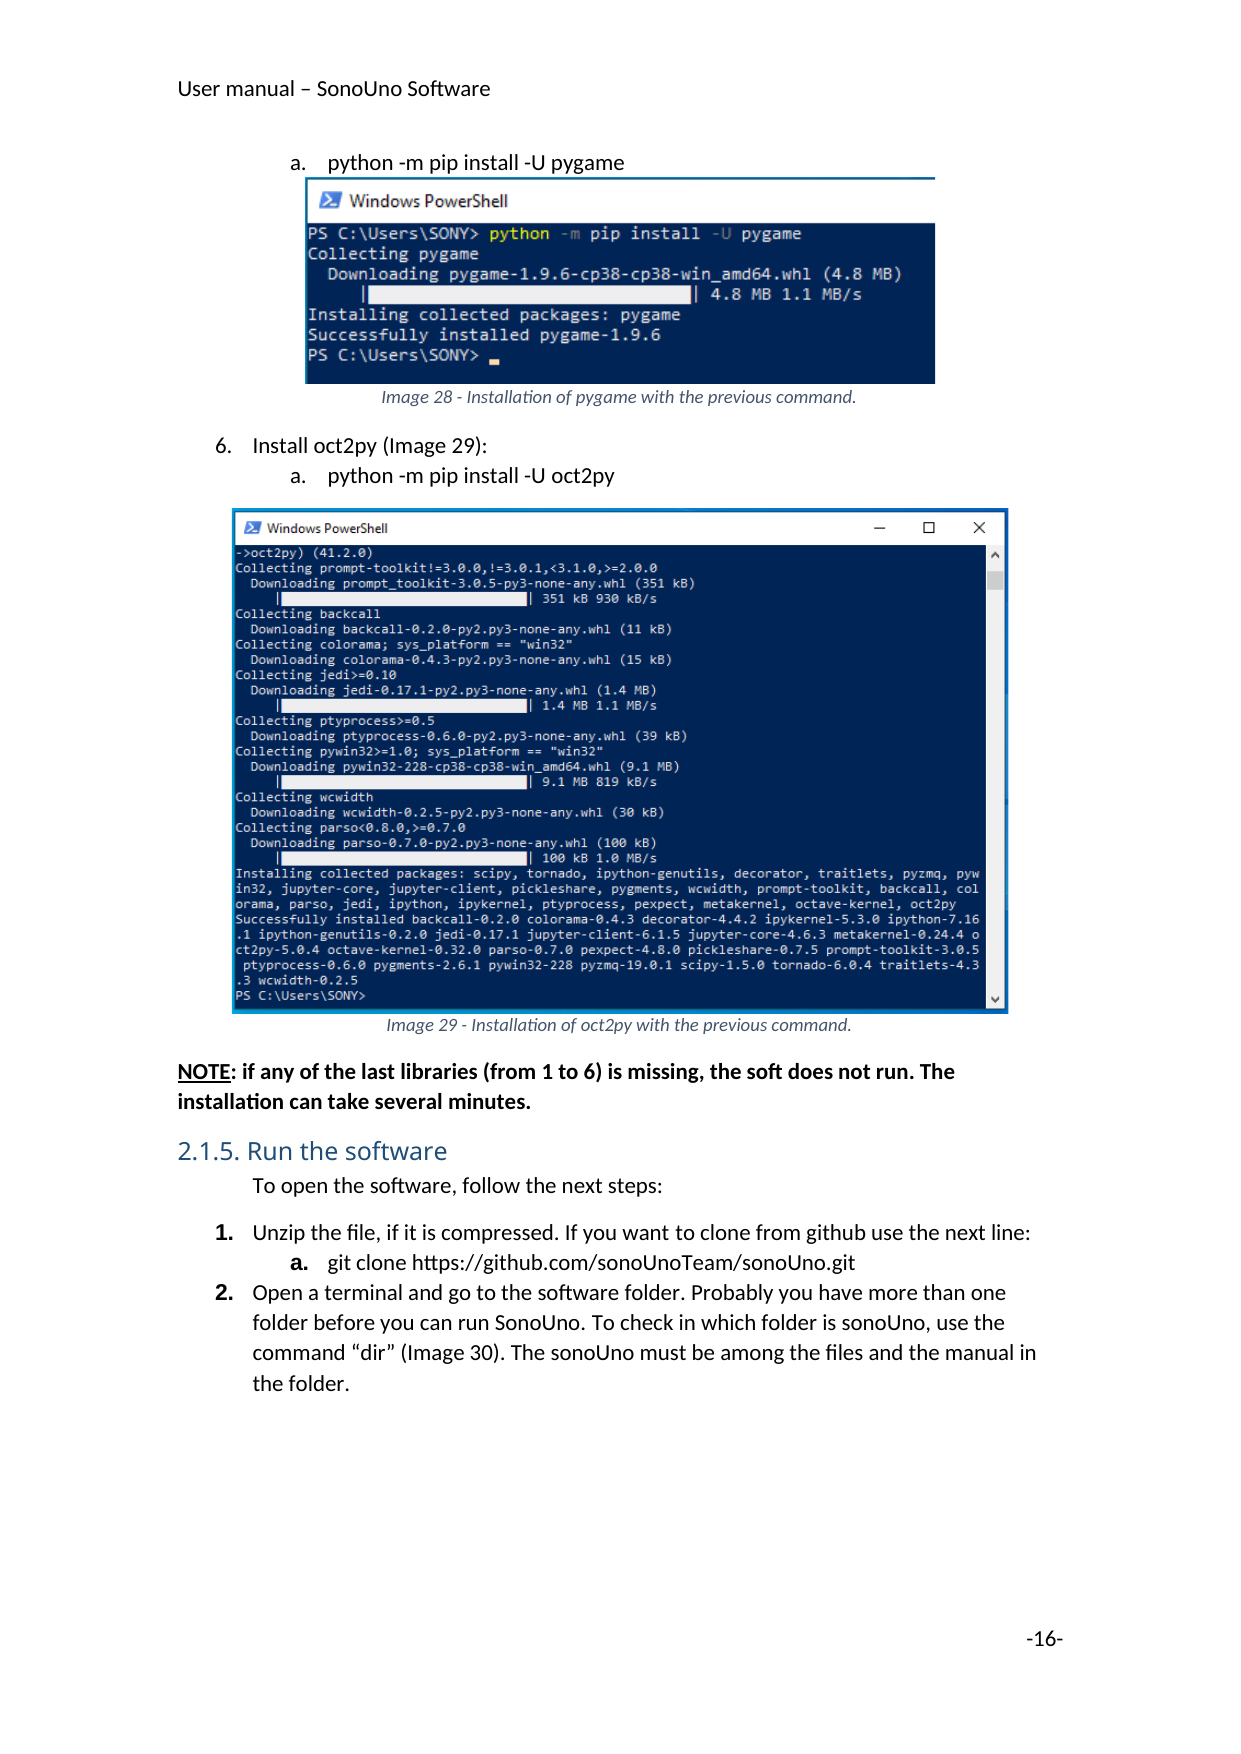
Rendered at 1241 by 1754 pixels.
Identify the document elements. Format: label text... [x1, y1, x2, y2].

text NOTE: if any of the last libraries (from 1 to 6) is missing, the soft does not run. The installation can take several minutes. [177, 1057, 1063, 1115]
picture [235, 508, 1009, 1014]
subtitle 2.1.5. Run the software [177, 1134, 1063, 1168]
list Install oct2py (Image 29): [215, 431, 1063, 459]
text Image 28 - Installation of pygame with the previous command. [177, 386, 1063, 408]
list Open a terminal and go to the software folder. Probably you have more than one folder before you can run SonoUno. To check in which folder is sonoUno, use the command “dir” (Image 30). The sonoUno must be among the files and the manual in the folder. [215, 1278, 1063, 1397]
text To open the software, follow the next steps: [177, 1171, 1063, 1199]
text Image 29 - Installation of oct2py with the previous command. [177, 1013, 1063, 1036]
list Unzip the file, if it is compressed. If you want to clone from github use the next line: [215, 1218, 1063, 1246]
list git clone https://github.com/sonoUnoTeam/sonoUno.git [290, 1248, 1063, 1276]
list python -m pip install -U oct2py [290, 461, 1063, 489]
picture [307, 177, 936, 384]
list python -m pip install -U pygame [290, 148, 1063, 176]
